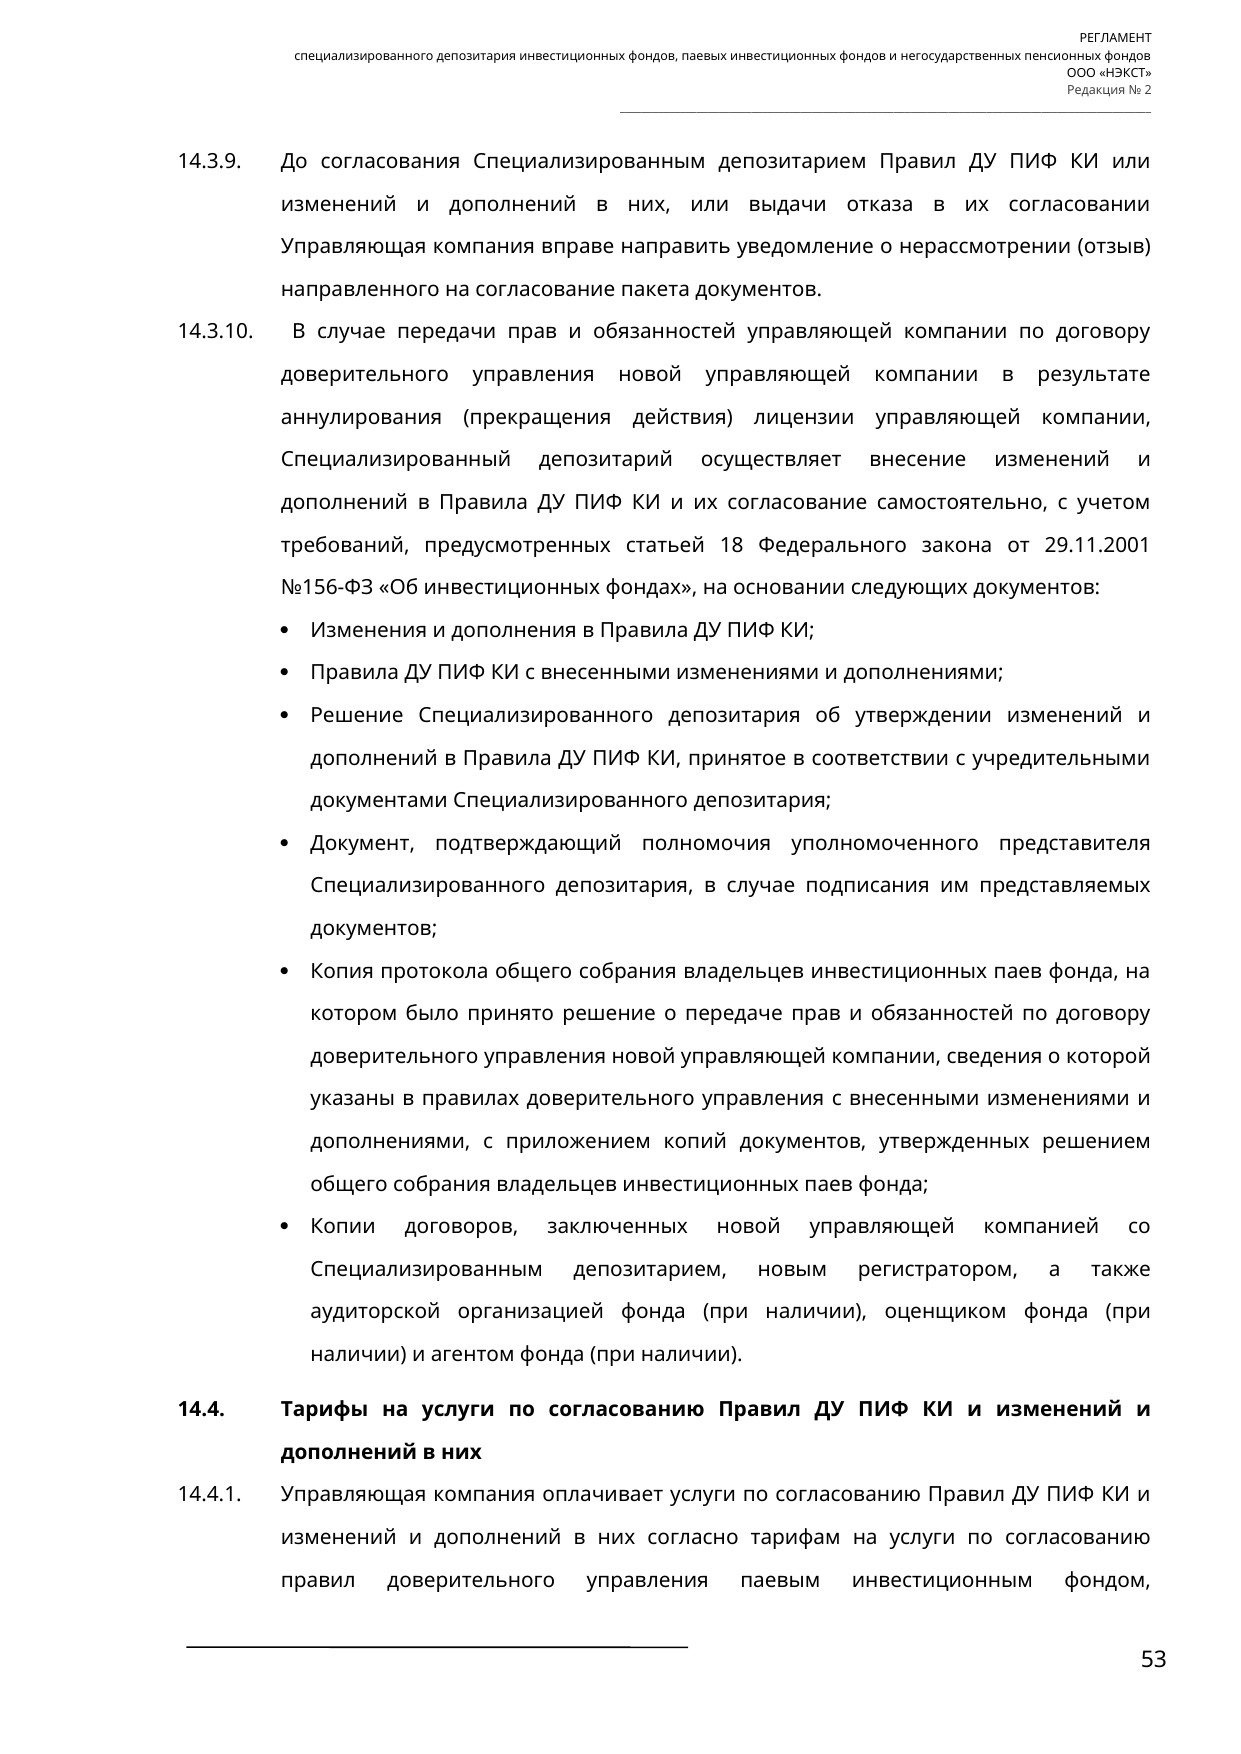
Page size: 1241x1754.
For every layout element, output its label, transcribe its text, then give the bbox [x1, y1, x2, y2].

list Копия протокола общего собрания владельцев инвестиционных паев фонда, на котором было принято решение о передаче прав и обязанностей по договору доверительного управления новой управляющей компании, сведения о которой указаны в правилах доверительного управления с внесенными изменениями и дополнениями, с приложением копий документов, утвержденных решением общего собрания владельцев инвестиционных паев фонда; [281, 956, 1152, 1197]
text До согласования Специализированным депозитарием Правил ДУ ПИФ КИ или изменений и дополнений в них, или выдачи отказа в их согласовании Управляющая компания вправе направить уведомление о нерассмотрении (отзыв) направленного на согласование пакета документов. [177, 146, 1152, 302]
list Правила ДУ ПИФ КИ с внесенными изменениями и дополнениями; [281, 657, 1152, 686]
text Тарифы на услуги по согласованию Правил ДУ ПИФ КИ и изменений и дополнений в них [177, 1394, 1152, 1465]
list Документ, подтверждающий полномочия уполномоченного представителя Специализированного депозитария, в случае подписания им представляемых документов; [281, 828, 1152, 942]
list Решение Специализированного депозитария об утверждении изменений и дополнений в Правила ДУ ПИФ КИ, принятое в соответствии с учредительными документами Специализированного депозитария; [281, 700, 1152, 814]
list Копии договоров, заключенных новой управляющей компанией со Специализированным депозитарием, новым регистратором, а также аудиторской организацией фонда (при наличии), оценщиком фонда (при наличии) и агентом фонда (при наличии). [281, 1211, 1152, 1368]
text В случае передачи прав и обязанностей управляющей компании по договору доверительного управления новой управляющей компании в результате аннулирования (прекращения действия) лицензии управляющей компании, Специализированный депозитарий осуществляет внесение изменений и дополнений в Правила ДУ ПИФ КИ и их согласование самостоятельно, с учетом требований, предусмотренных статьей 18 Федерального закона от 29.11.2001 №156-ФЗ «Об инвестиционных фондах», на основании следующих документов: [177, 317, 1152, 601]
list Изменения и дополнения в Правила ДУ ПИФ КИ; [281, 615, 1152, 643]
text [177, 1479, 1152, 1593]
